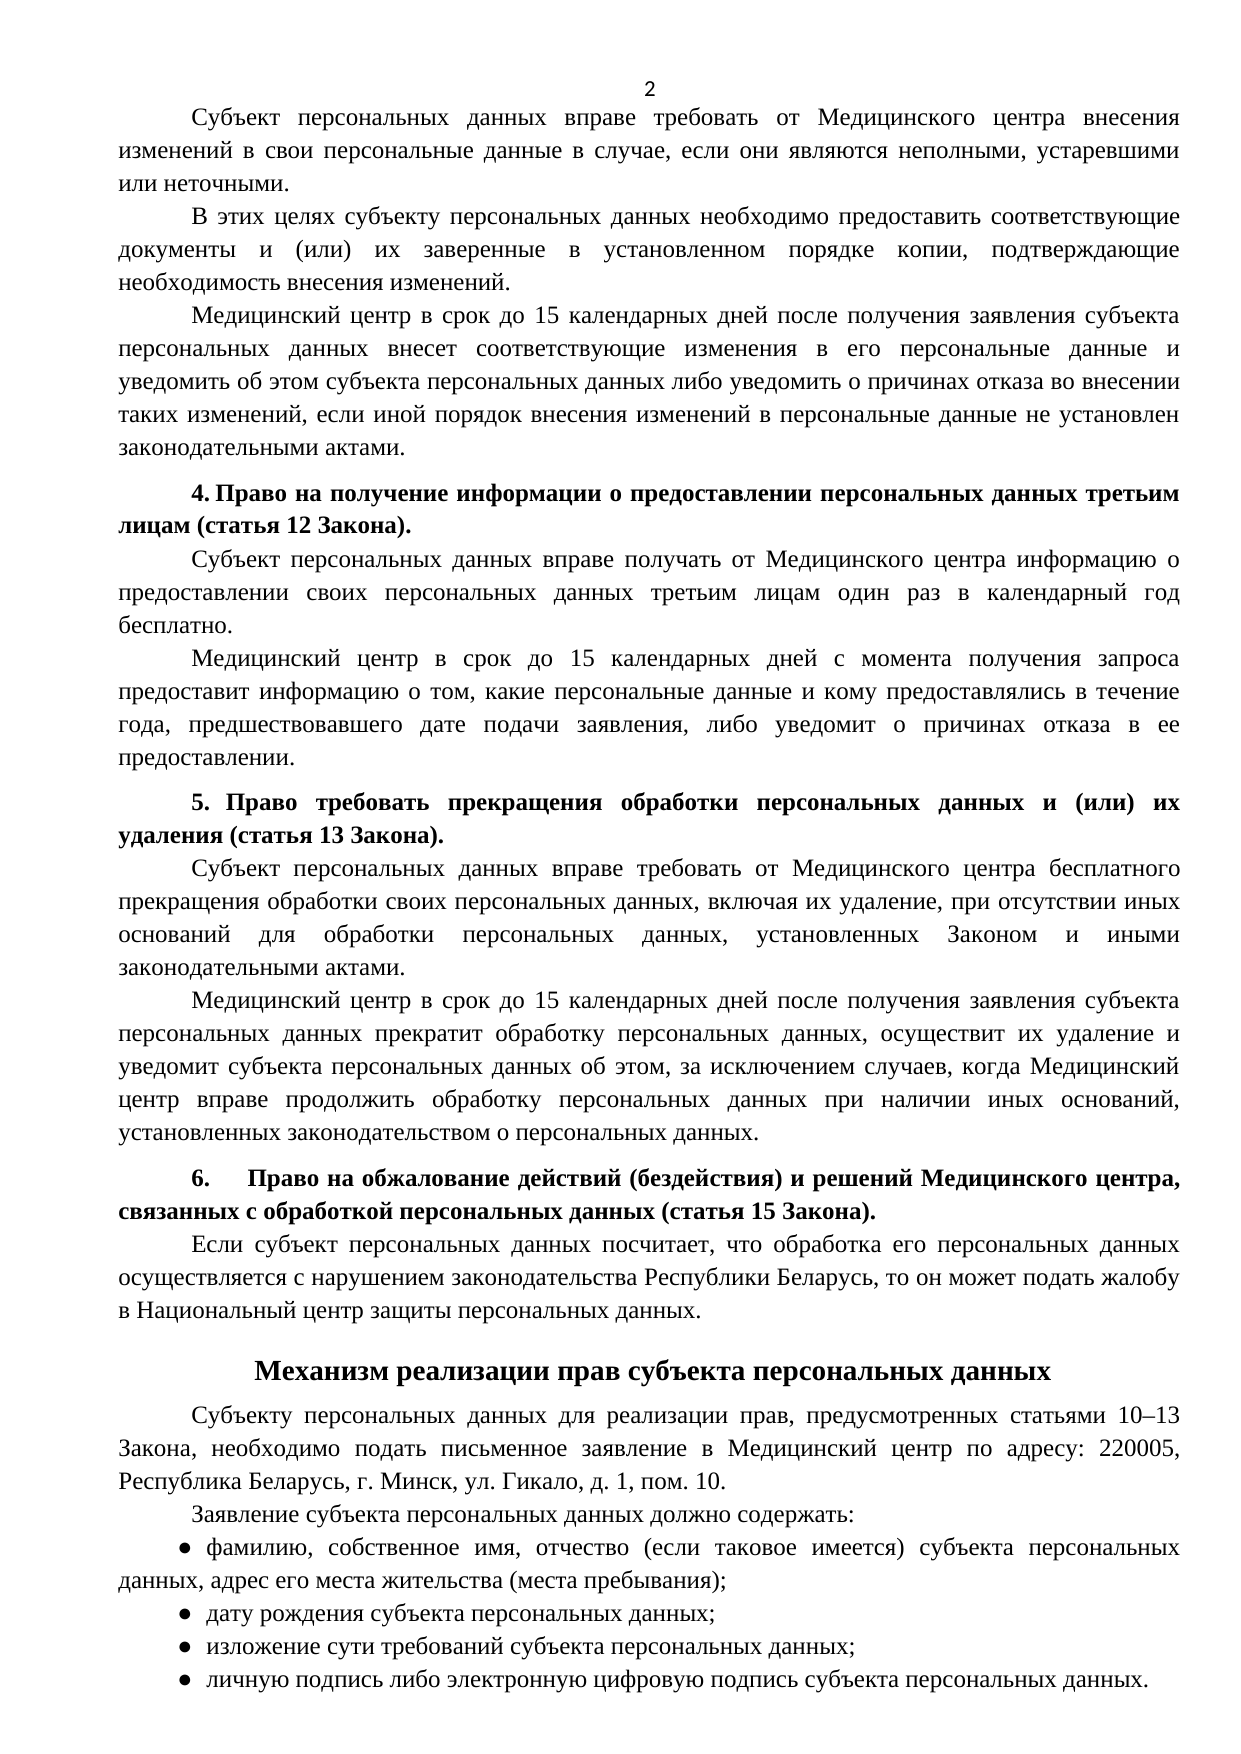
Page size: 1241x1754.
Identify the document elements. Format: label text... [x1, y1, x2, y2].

text 5. Право требовать прекращения обработки персональных данных и (или) их удаления (статья 13 Закона). [118, 787, 1181, 849]
text 6. Право на обжалование действий (бездействия) и решений Медицинского центра, связанных с обработкой персональных данных (статья 15 Закона). [118, 1163, 1181, 1225]
text Медицинский центр в срок до 15 календарных дней с момента получения запроса предоставит информацию о том, какие персональные данные и кому предоставлялись в течение года, предшествовавшего дате подачи заявления, либо уведомит о причинах отказа в ее предоставлении. [118, 643, 1181, 771]
text Заявление субъекта персональных данных должно содержать: [191, 1499, 1181, 1528]
text Если субъект персональных данных посчитает, что обработка его персональных данных осуществляется с нарушением законодательства Республики Беларусь, то он может подать жалобу в Национальный центр защиты персональных данных. [118, 1229, 1181, 1324]
list личную подпись либо электронную цифровую подпись субъекта персональных данных. [118, 1664, 1181, 1693]
text Субъекту персональных данных для реализации прав, предусмотренных статьями 10–13 Закона, необходимо подать письменное заявление в Медицинский центр по адресу: 220005, Республика Беларусь, г. Минск, ул. Гикало, д. 1, пом. 10. [118, 1400, 1181, 1495]
text Субъект персональных данных вправе требовать от Медицинского центра внесения изменений в свои персональные данные в случае, если они являются неполными, устаревшими или неточными. [118, 102, 1181, 197]
text Субъект персональных данных вправе требовать от Медицинского центра бесплатного прекращения обработки своих персональных данных, включая их удаление, при отсутствии иных оснований для обработки персональных данных, установленных Законом и иными законодательными актами. [118, 853, 1181, 981]
text Субъект персональных данных вправе получать от Медицинского центра информацию о предоставлении своих персональных данных третьим лицам один раз в календарный год бесплатно. [118, 544, 1181, 638]
text Медицинский центр в срок до 15 календарных дней после получения заявления субъекта персональных данных внесет соответствующие изменения в его персональные данные и уведомить об этом субъекта персональных данных либо уведомить о причинах отказа во внесении таких изменений, если иной порядок внесения изменений в персональные данные не установлен законодательными актами. [118, 300, 1181, 461]
text Медицинский центр в срок до 15 календарных дней после получения заявления субъекта персональных данных прекратит обработку персональных данных, осуществит их удаление и уведомит субъекта персональных данных об этом, за исключением случаев, когда Медицинский центр вправе продолжить обработку персональных данных при наличии иных оснований, установленных законодательством о персональных данных. [118, 985, 1181, 1146]
list фамилию, собственное имя, отчество (если таковое имеется) субъекта персональных данных, адрес его места жительства (места пребывания); [118, 1532, 1181, 1594]
text 4. Право на получение информации о предоставлении персональных данных третьим лицам (статья 12 Закона). [118, 478, 1181, 539]
text Механизм реализации прав субъекта персональных данных [118, 1353, 1181, 1387]
list изложение сути требований субъекта персональных данных; [118, 1631, 1181, 1660]
list дату рождения субъекта персональных данных; [118, 1598, 1181, 1627]
text В этих целях субъекту персональных данных необходимо предоставить соответствующие документы и (или) их заверенные в установленном порядке копии, подтверждающие необходимость внесения изменений. [118, 201, 1181, 296]
